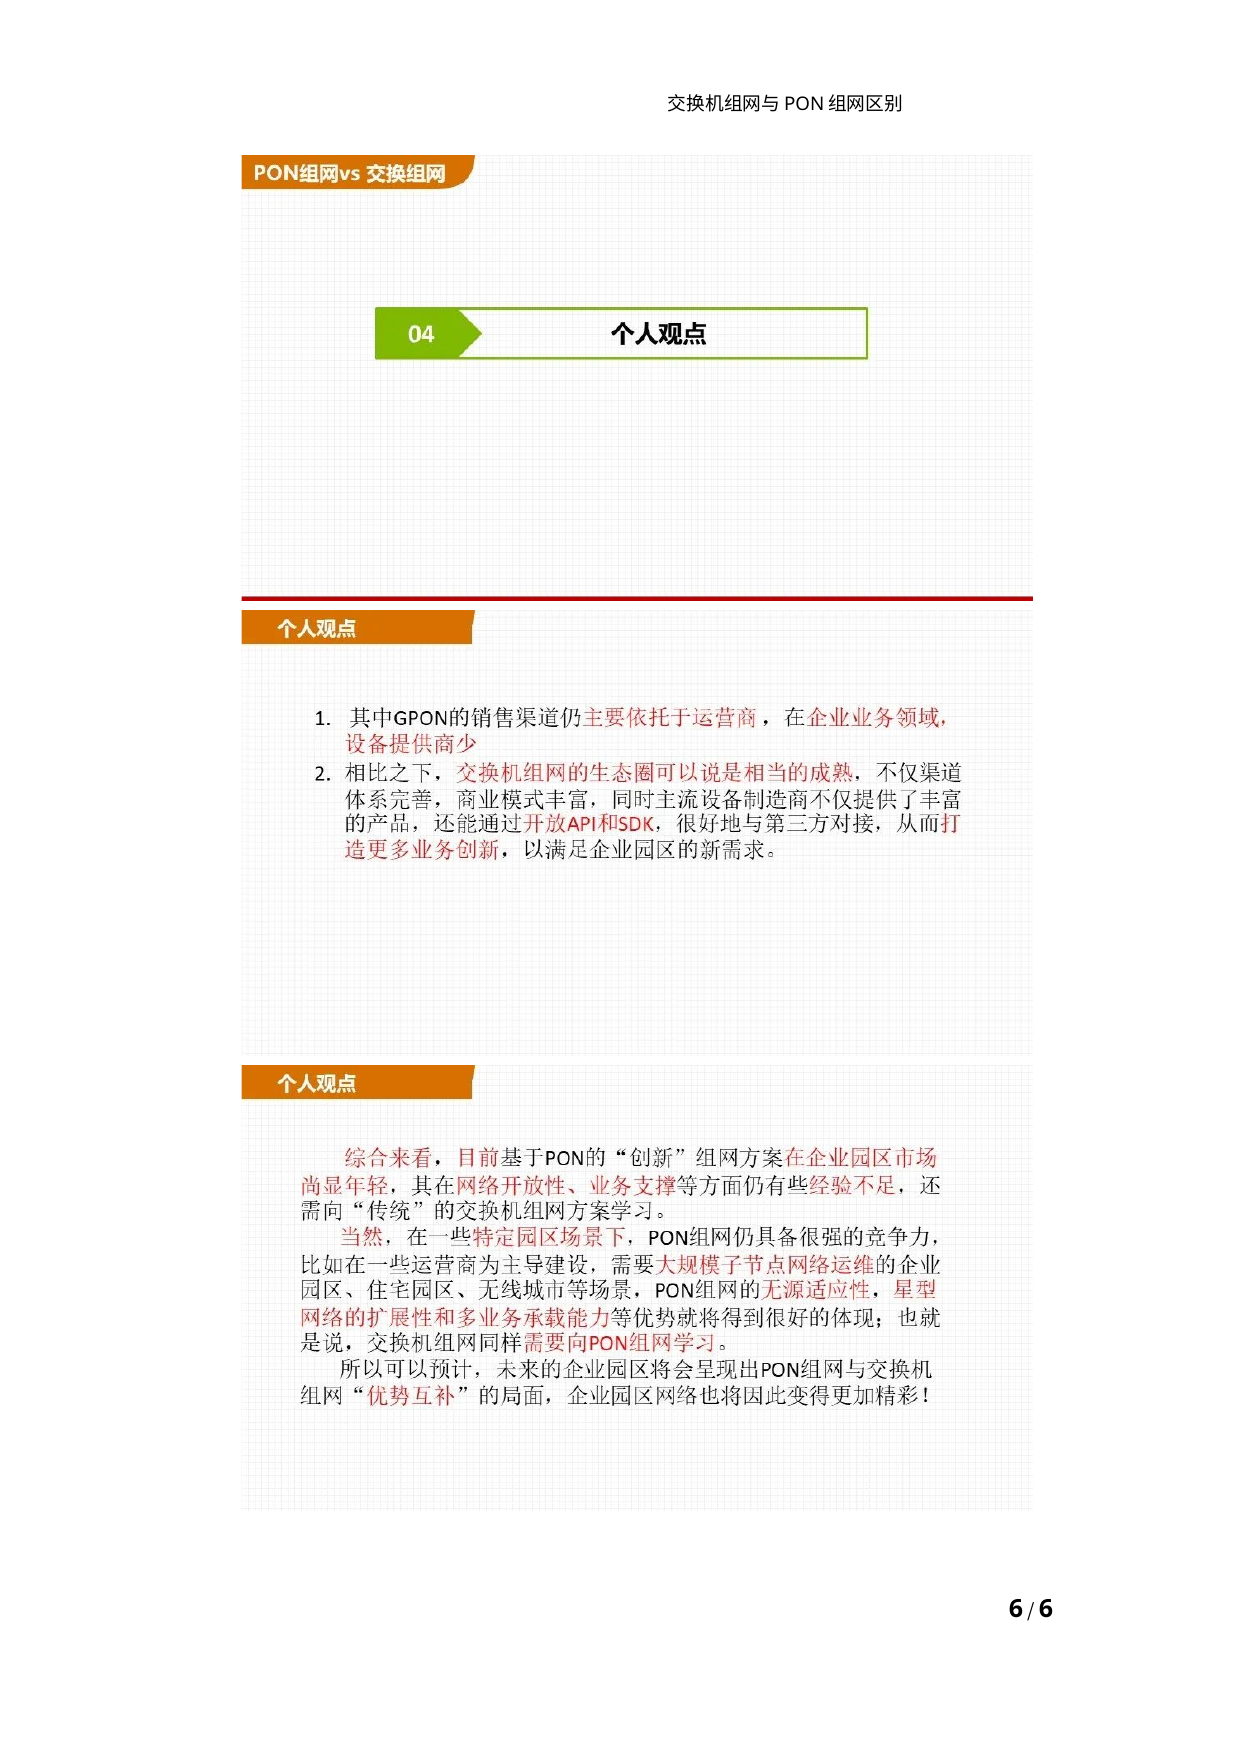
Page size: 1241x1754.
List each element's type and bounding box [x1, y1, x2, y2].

picture [241, 1065, 1033, 1511]
picture [241, 610, 1033, 1056]
picture [241, 155, 1033, 601]
